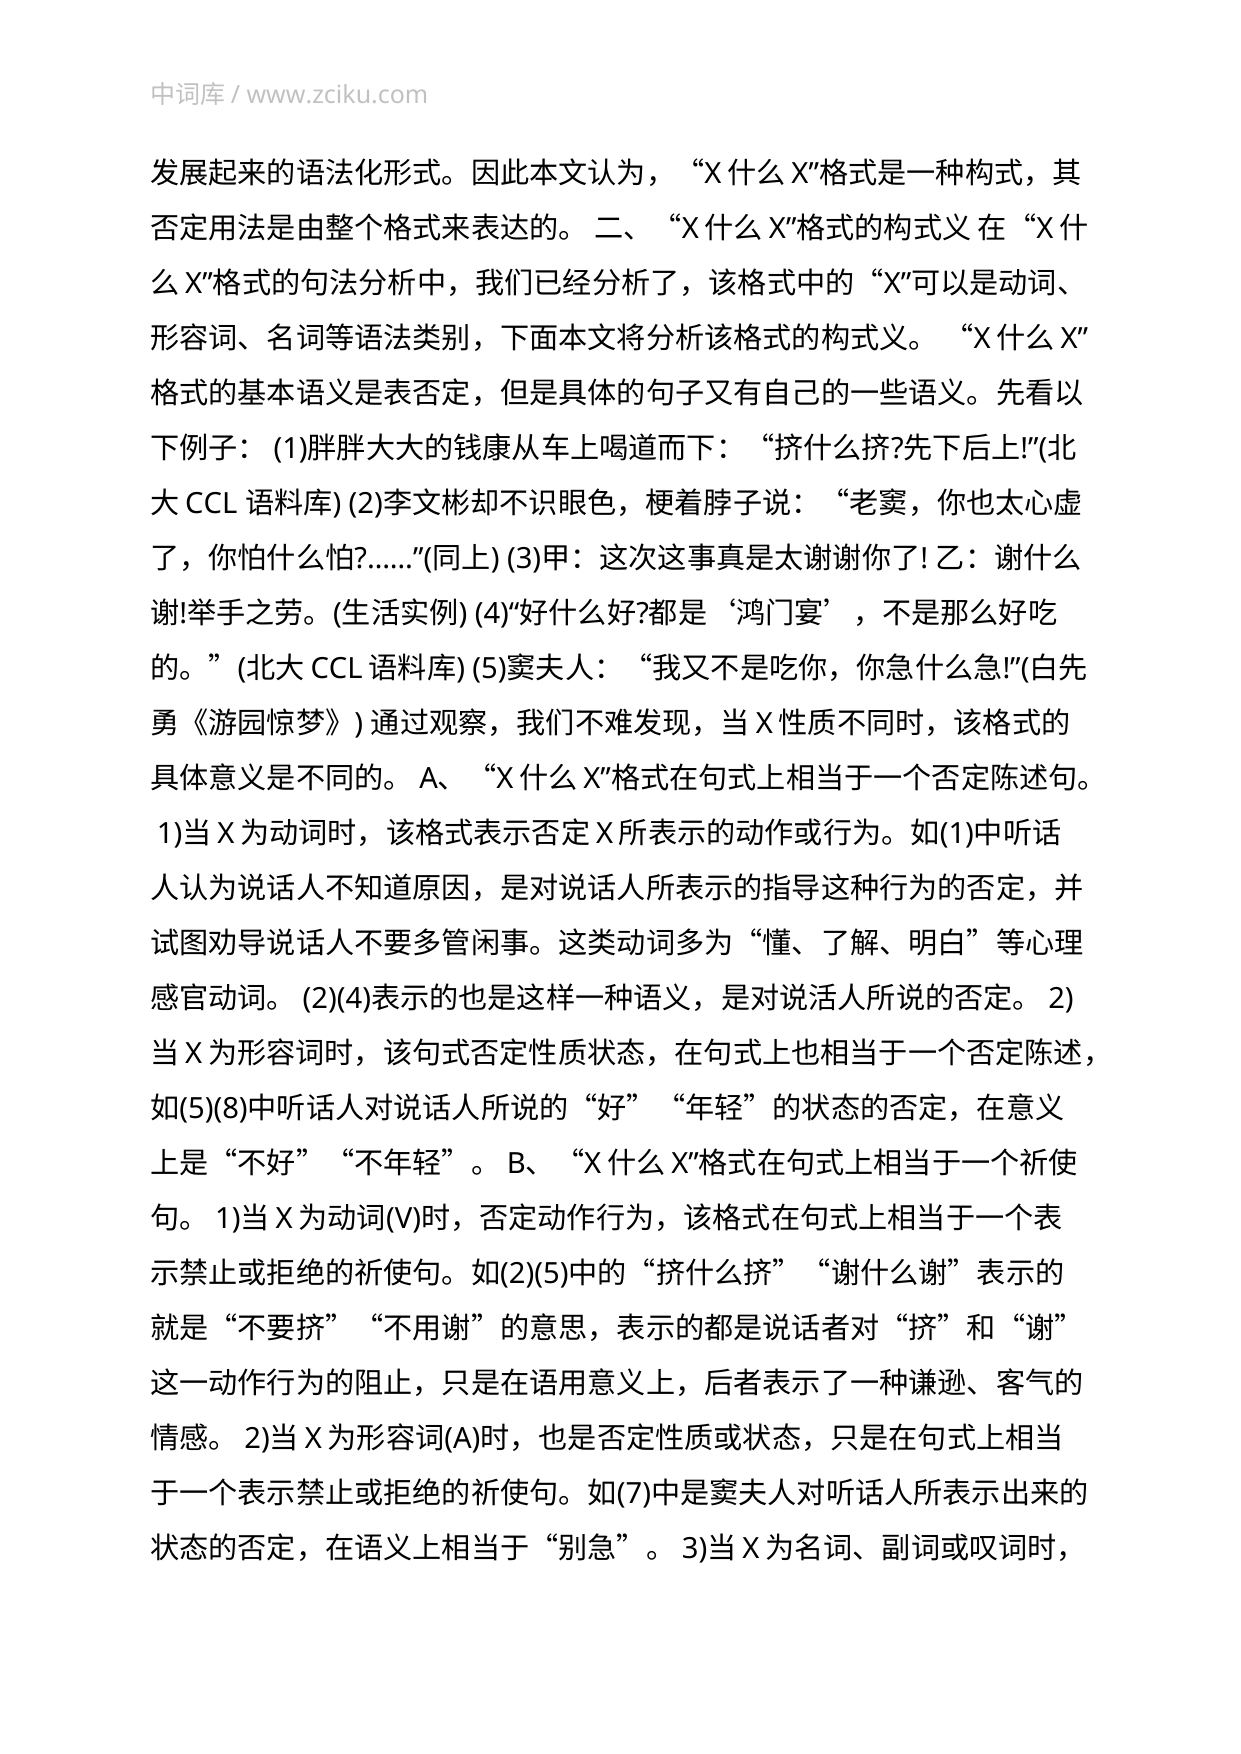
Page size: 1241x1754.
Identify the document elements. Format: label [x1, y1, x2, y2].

text [150, 150, 1090, 1567]
